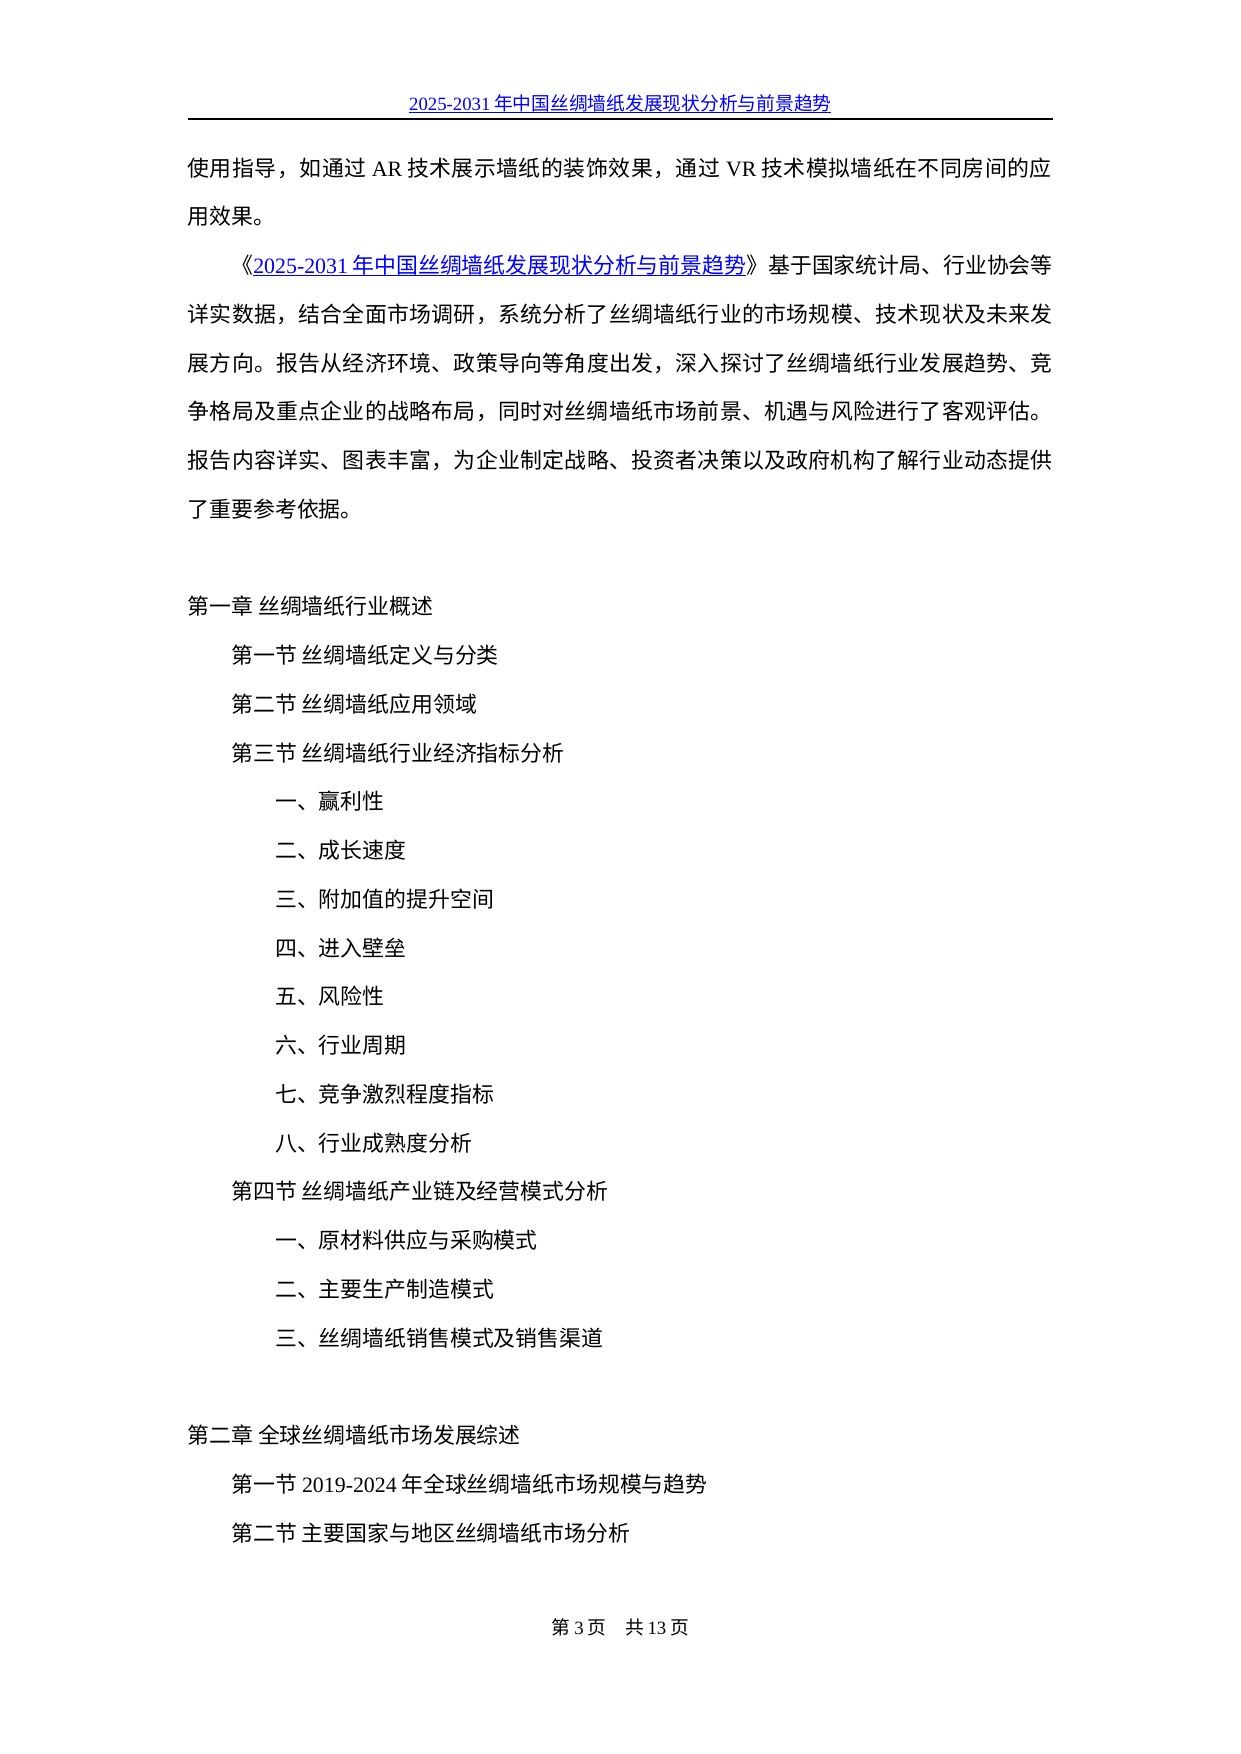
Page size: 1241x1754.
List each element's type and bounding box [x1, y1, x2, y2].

text [187, 150, 1053, 1548]
